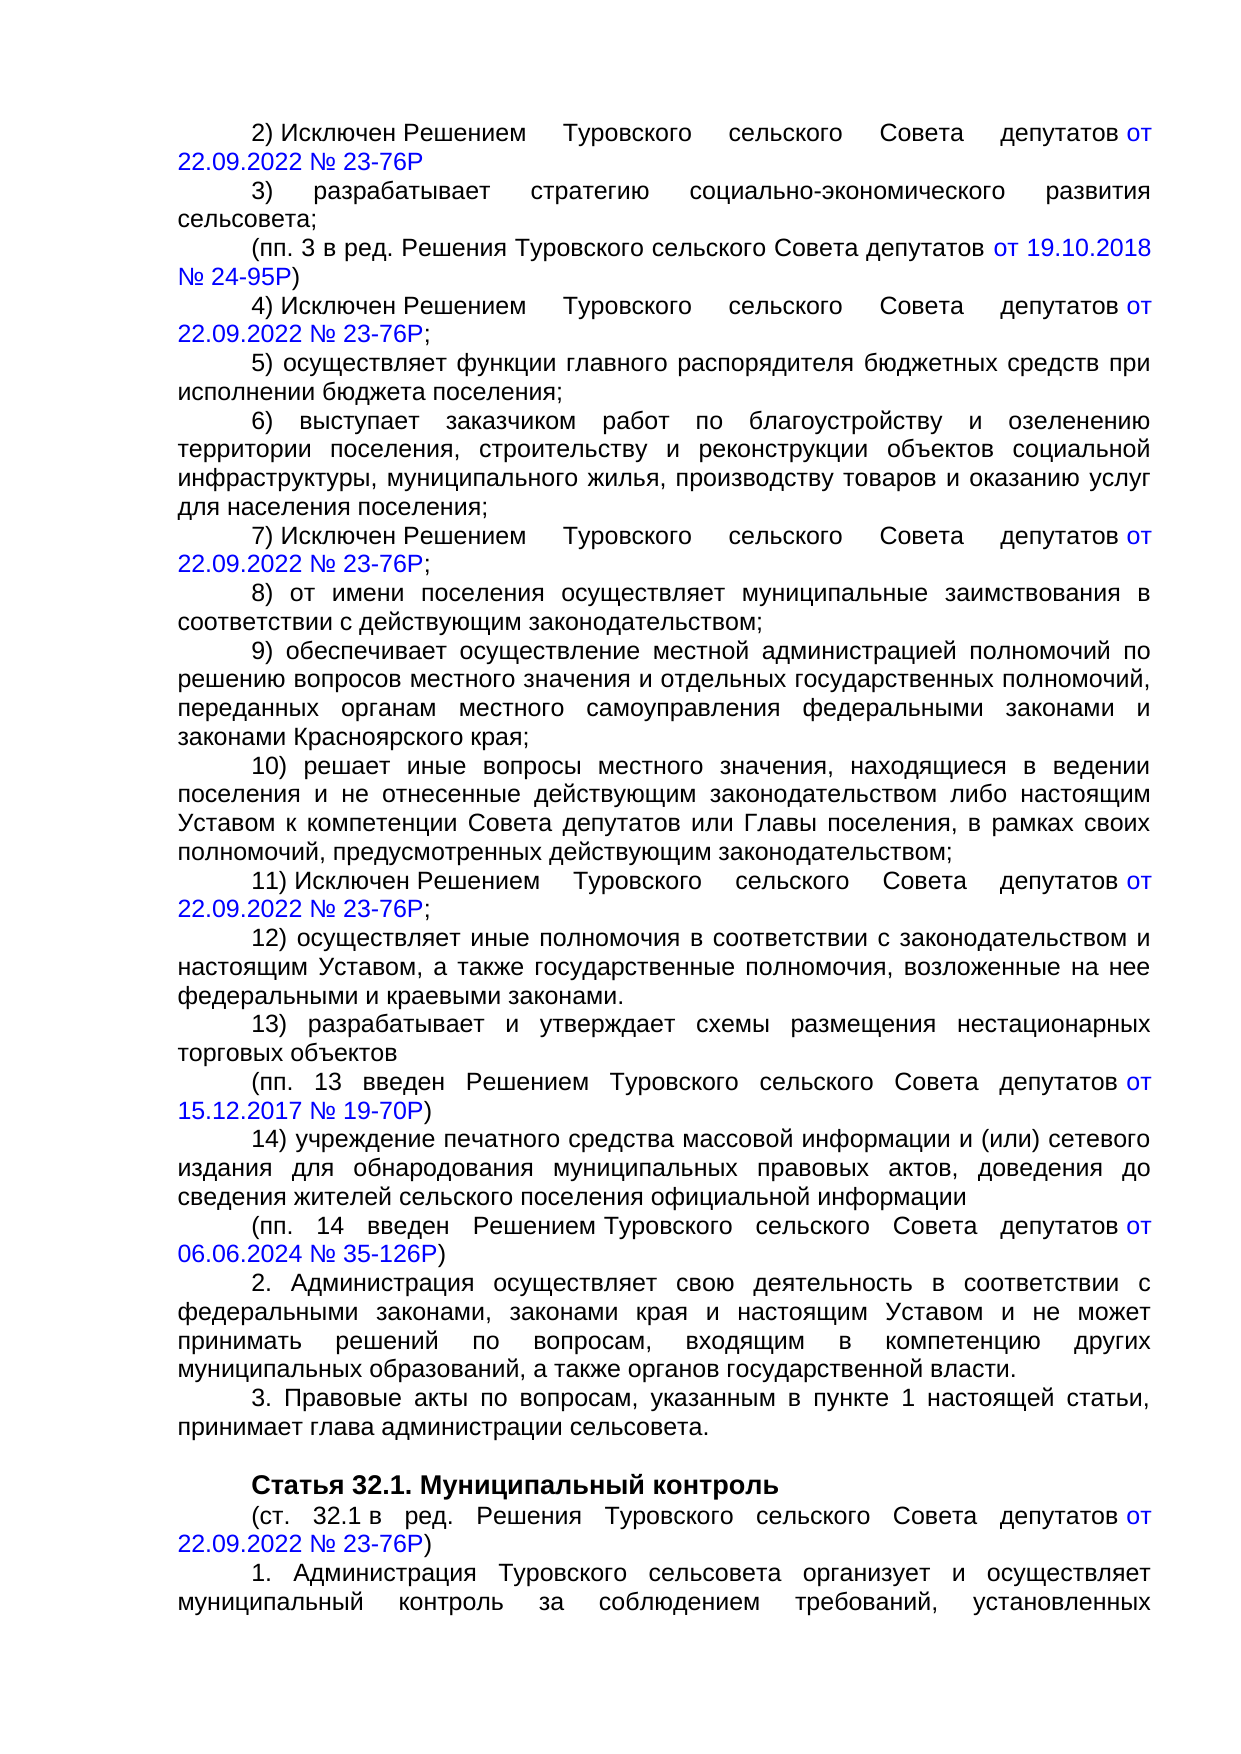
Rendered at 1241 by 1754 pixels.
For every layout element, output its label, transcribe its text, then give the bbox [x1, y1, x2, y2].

text Статья 32.1. Муниципальный контроль [177, 1469, 1152, 1501]
text 6) выступает заказчиком работ по благоустройству и озеленению территории поселения, строительству и реконструкции объектов социальной инфраструктуры, муниципального жилья, производству товаров и оказанию услуг для населения поселения; [177, 406, 1152, 521]
text 3. Правовые акты по вопросам, указанным в пункте 1 настоящей статьи, принимает глава администрации сельсовета. [177, 1383, 1152, 1441]
text 14) учреждение печатного средства массовой информации и (или) сетевого издания для обнародования муниципальных правовых актов, доведения до сведения жителей сельского поселения официальной информации [177, 1124, 1152, 1211]
text (ст. 32.1 в ред. Решения Туровского сельского Совета депутатов от 22.09.2022 № 23-76Р) [177, 1501, 1152, 1558]
text 2) Исключен Решением Туровского сельского Совета депутатов от 22.09.2022 № 23-76Р [177, 118, 1152, 176]
text 2. Администрация осуществляет свою деятельность в соответствии с федеральными законами, законами края и настоящим Уставом и не может принимать решений по вопросам, входящим в компетенцию других муниципальных образований, а также органов государственной власти. [177, 1268, 1152, 1383]
text 12) осуществляет иные полномочия в соответствии с законодательством и настоящим Уставом, а также государственные полномочия, возложенные на нее федеральными и краевыми законами. [177, 923, 1152, 1009]
text 13) разрабатывает и утверждает схемы размещения нестационарных торговых объектов [177, 1009, 1152, 1067]
text (пп. 3 в ред. Решения Туровского сельского Совета депутатов от 19.10.2018 № 24-95Р) [177, 233, 1152, 291]
text (пп. 14 введен Решением Туровского сельского Совета депутатов от 06.06.2024 № 35-126Р) [177, 1211, 1152, 1268]
text 5) осуществляет функции главного распорядителя бюджетных средств при исполнении бюджета поселения; [177, 348, 1152, 406]
text 10) решает иные вопросы местного значения, находящиеся в ведении поселения и не отнесенные действующим законодательством либо настоящим Уставом к компетенции Совета депутатов или Главы поселения, в рамках своих полномочий, предусмотренных действующим законодательством; [177, 751, 1152, 866]
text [177, 1558, 1152, 1616]
text 8) от имени поселения осуществляет муниципальные заимствования в соответствии с действующим законодательством; [177, 578, 1152, 636]
text 3) разрабатывает стратегию социально-экономического развития сельсовета; [177, 176, 1152, 233]
text 9) обеспечивает осуществление местной администрацией полномочий по решению вопросов местного значения и отдельных государственных полномочий, переданных органам местного самоуправления федеральными законами и законами Красноярского края; [177, 636, 1152, 751]
text 11) Исключен Решением Туровского сельского Совета депутатов от 22.09.2022 № 23-76Р; [177, 866, 1152, 923]
text (пп. 13 введен Решением Туровского сельского Совета депутатов от 15.12.2017 № 19-70Р) [177, 1067, 1152, 1124]
text 4) Исключен Решением Туровского сельского Совета депутатов от 22.09.2022 № 23-76Р; [177, 291, 1152, 348]
text 7) Исключен Решением Туровского сельского Совета депутатов от 22.09.2022 № 23-76Р; [177, 521, 1152, 578]
